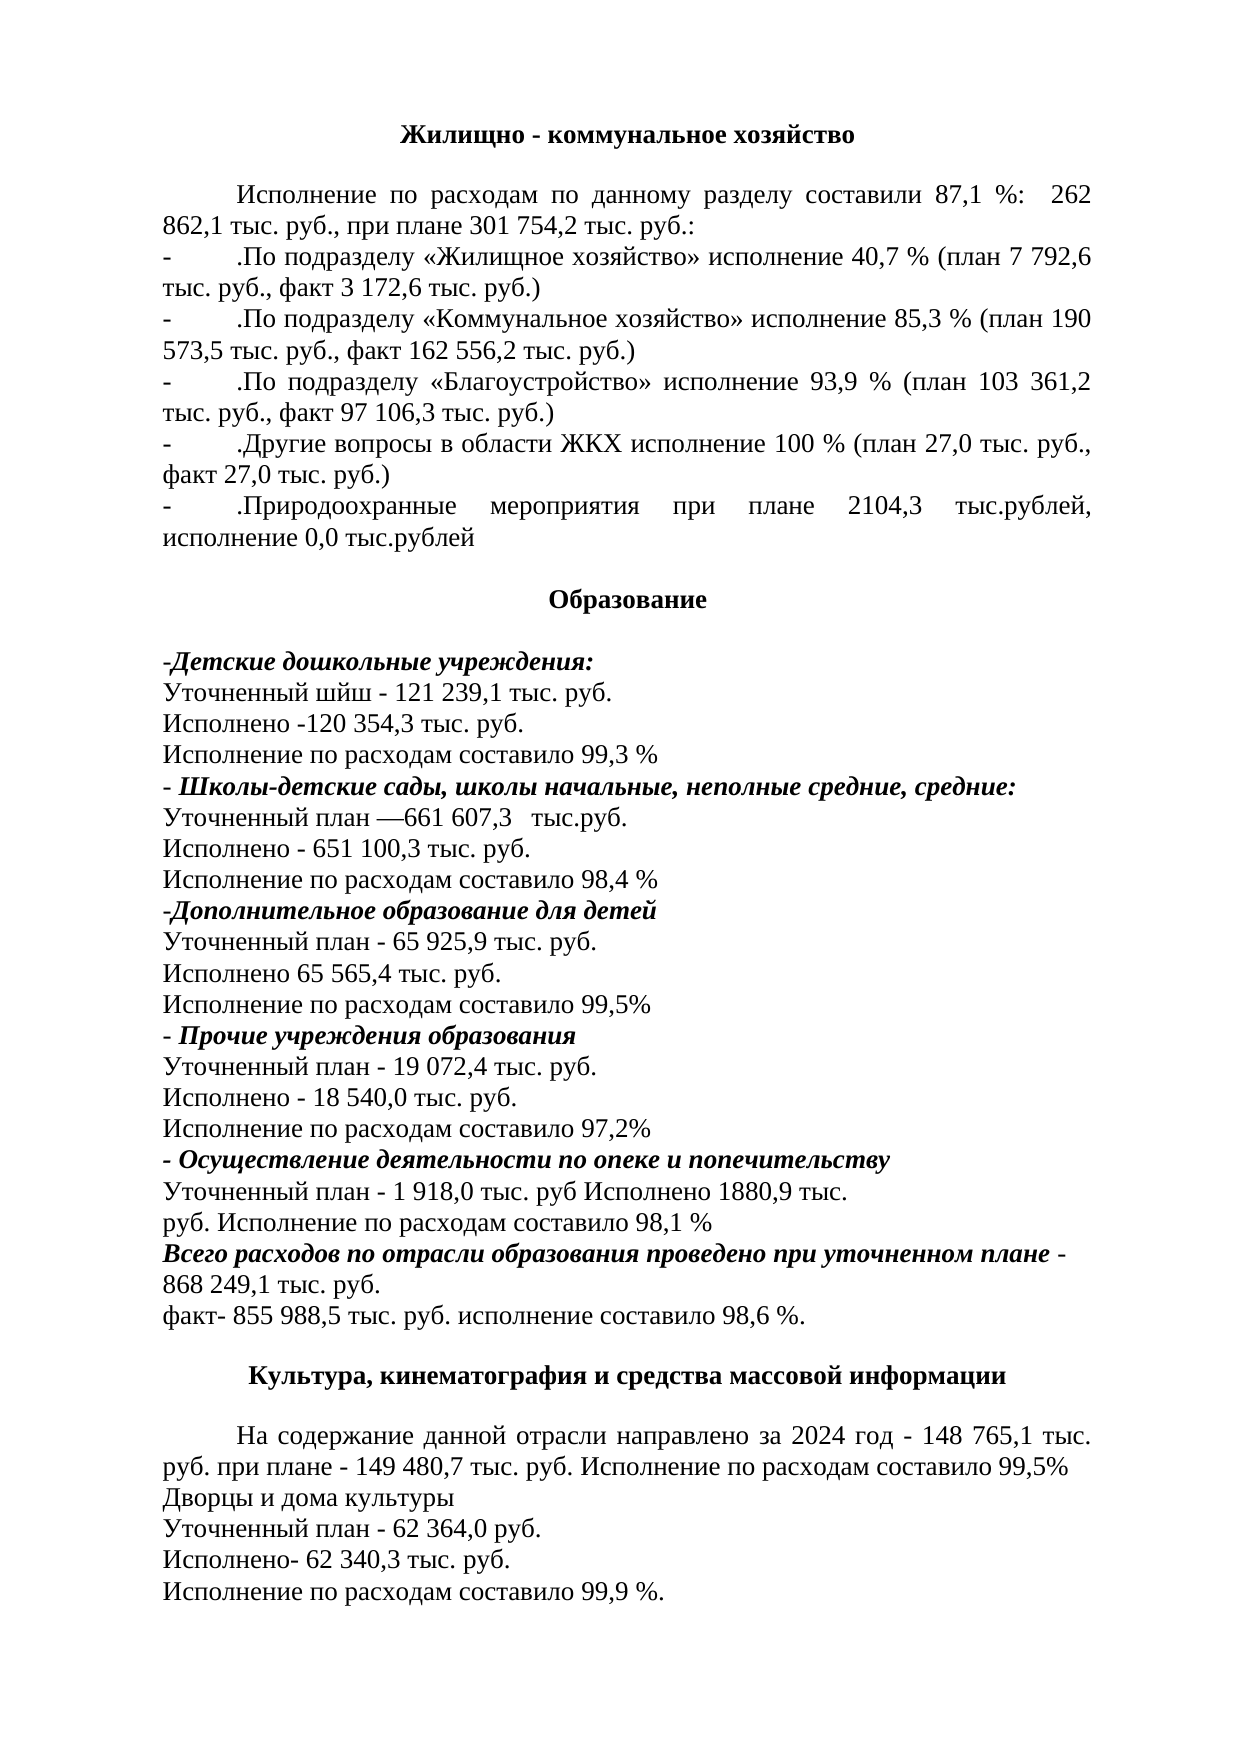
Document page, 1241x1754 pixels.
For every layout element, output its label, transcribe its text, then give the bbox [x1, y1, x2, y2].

text Исполнение по расходам составило 99,5% [162, 988, 1093, 1019]
text Культура, кинематография и средства массовой информации [162, 1359, 1093, 1390]
text -Детские дошкольные учреждения: [162, 645, 1093, 676]
text Образование [162, 583, 1093, 614]
text Дворцы и дома культуры [162, 1481, 1093, 1512]
text - Осуществление деятельности по опеке и попечительству [162, 1143, 1093, 1175]
list .Другие вопросы в области ЖКХ исполнение 100 % (план 27,0 тыс. руб., факт 27,0 тыс. руб.) [162, 427, 1093, 489]
text Исполнение по расходам составило 97,2% [162, 1112, 1093, 1143]
text Исполнение по расходам по данному разделу составили 87,1 %: 262 862,1 тыс. руб., при плане 301 754,2 тыс. руб.: [162, 178, 1093, 240]
text Исполнение по расходам составило 98,4 % [162, 863, 1093, 894]
text Исполнено -120 354,3 тыс. руб. [162, 707, 1093, 739]
text - Школы-детские сады, школы начальные, неполные средние, средние: Уточненный план —661 607,3 тыс.руб. [162, 770, 1093, 832]
list .По подразделу «Жилищное хозяйство» исполнение 40,7 % (план 7 792,6 тыс. руб., факт 3 172,6 тыс. руб.) [162, 240, 1093, 303]
text факт- 855 988,5 тыс. руб. исполнение составило 98,6 %. [162, 1299, 1093, 1330]
text Всего расходов по отрасли образования проведено при уточненном плане -868 249,1 тыс. руб. [162, 1237, 1093, 1299]
text Жилищно - коммунальное хозяйство [162, 118, 1093, 149]
list .По подразделу «Коммунальное хозяйство» исполнение 85,3 % (план 190 573,5 тыс. руб., факт 162 556,2 тыс. руб.) [162, 303, 1093, 365]
text Исполнено 65 565,4 тыс. руб. [162, 957, 1093, 988]
text - Прочие учреждения образования [162, 1019, 1093, 1050]
text руб. Исполнение по расходам составило 98,1 % [162, 1206, 1093, 1237]
text Исполнение по расходам составило 99,9 %. [162, 1575, 1093, 1606]
text Уточненный план - 19 072,4 тыс. руб. [162, 1050, 1093, 1081]
text -Дополнительное образование для детей [162, 894, 1093, 926]
list .Природоохранные мероприятия при плане 2104,3 тыс.рублей, исполнение 0,0 тыс.рублей [162, 489, 1093, 552]
text Исполнено - 18 540,0 тыс. руб. [162, 1081, 1093, 1112]
text На содержание данной отрасли направлено за 2024 год - 148 765,1 тыс. руб. при плане - 149 480,7 тыс. руб. Исполнение по расходам составило 99,5% [162, 1419, 1093, 1481]
text Исполнение по расходам составило 99,3 % [162, 739, 1093, 770]
text Уточненный план - 62 364,0 руб. [162, 1512, 1093, 1544]
text Уточненный план - 65 925,9 тыс. руб. [162, 926, 1093, 957]
text Исполнено- 62 340,3 тыс. руб. [162, 1544, 1093, 1575]
text Уточненный шйш - 121 239,1 тыс. руб. [162, 676, 1093, 707]
list .По подразделу «Благоустройство» исполнение 93,9 % (план 103 361,2 тыс. руб., факт 97 106,3 тыс. руб.) [162, 365, 1093, 427]
text Исполнено - 651 100,3 тыс. руб. [162, 832, 1093, 863]
text Уточненный план - 1 918,0 тыс. руб Исполнено 1880,9 тыс. [162, 1175, 1093, 1206]
